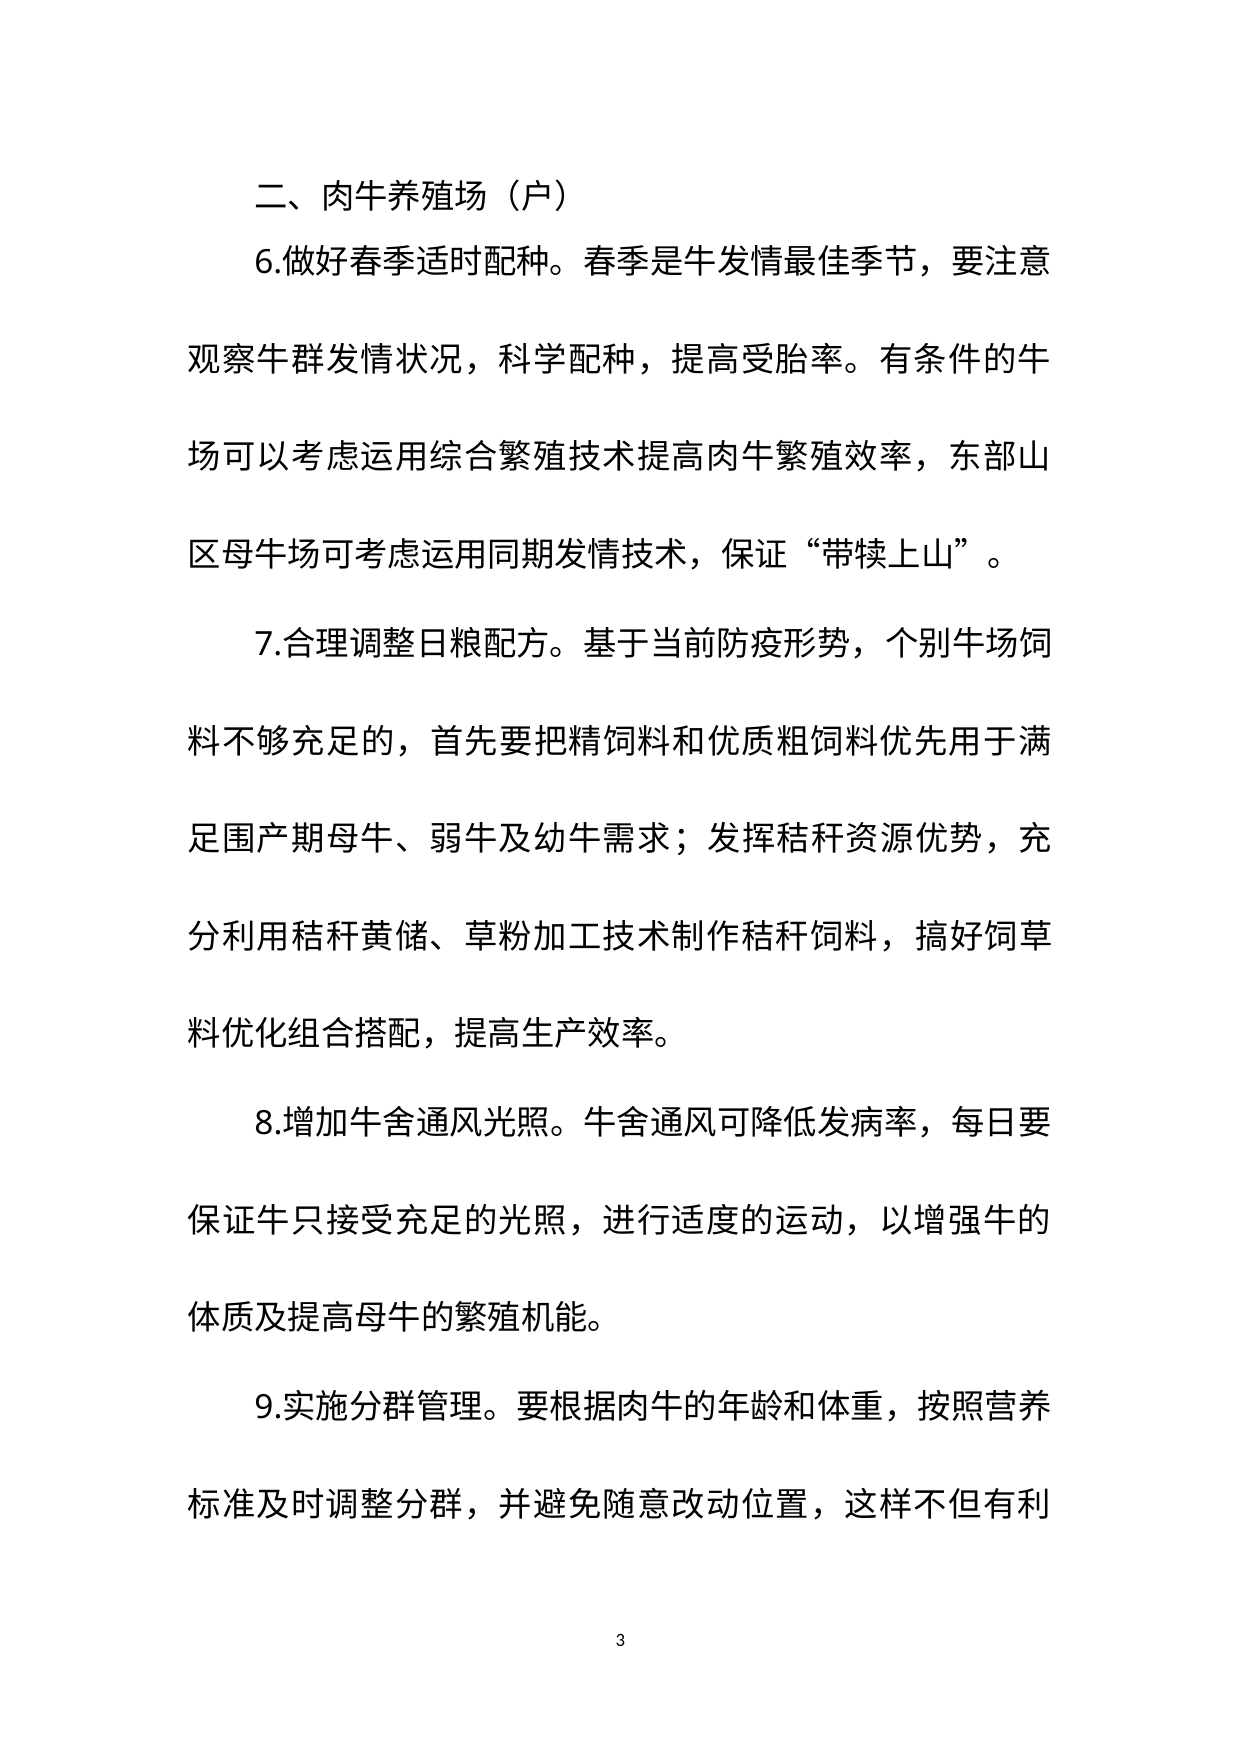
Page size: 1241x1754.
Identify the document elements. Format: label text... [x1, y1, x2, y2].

text 8.增加牛舍通风光照。牛舍通风可降低发病率，每日要保证牛只接受充足的光照，进行适度的运动，以增强牛的体质及提高母牛的繁殖机能。 [187, 1088, 1053, 1348]
text 6.做好春季适时配种。春季是牛发情最佳季节，要注意观察牛群发情状况，科学配种，提高受胎率。有条件的牛场可以考虑运用综合繁殖技术提高肉牛繁殖效率，东部山区母牛场可考虑运用同期发情技术，保证“带犊上山”。 [187, 227, 1053, 584]
text 7.合理调整日粮配方。基于当前防疫形势，个别牛场饲料不够充足的，首先要把精饲料和优质粗饲料优先用于满足围产期母牛、弱牛及幼牛需求；发挥秸秆资源优势，充分利用秸秆黄储、草粉加工技术制作秸秆饲料，搞好饲草料优化组合搭配，提高生产效率。 [187, 608, 1053, 1063]
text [187, 1372, 1053, 1534]
text 二、肉牛养殖场（户） [187, 162, 1053, 227]
